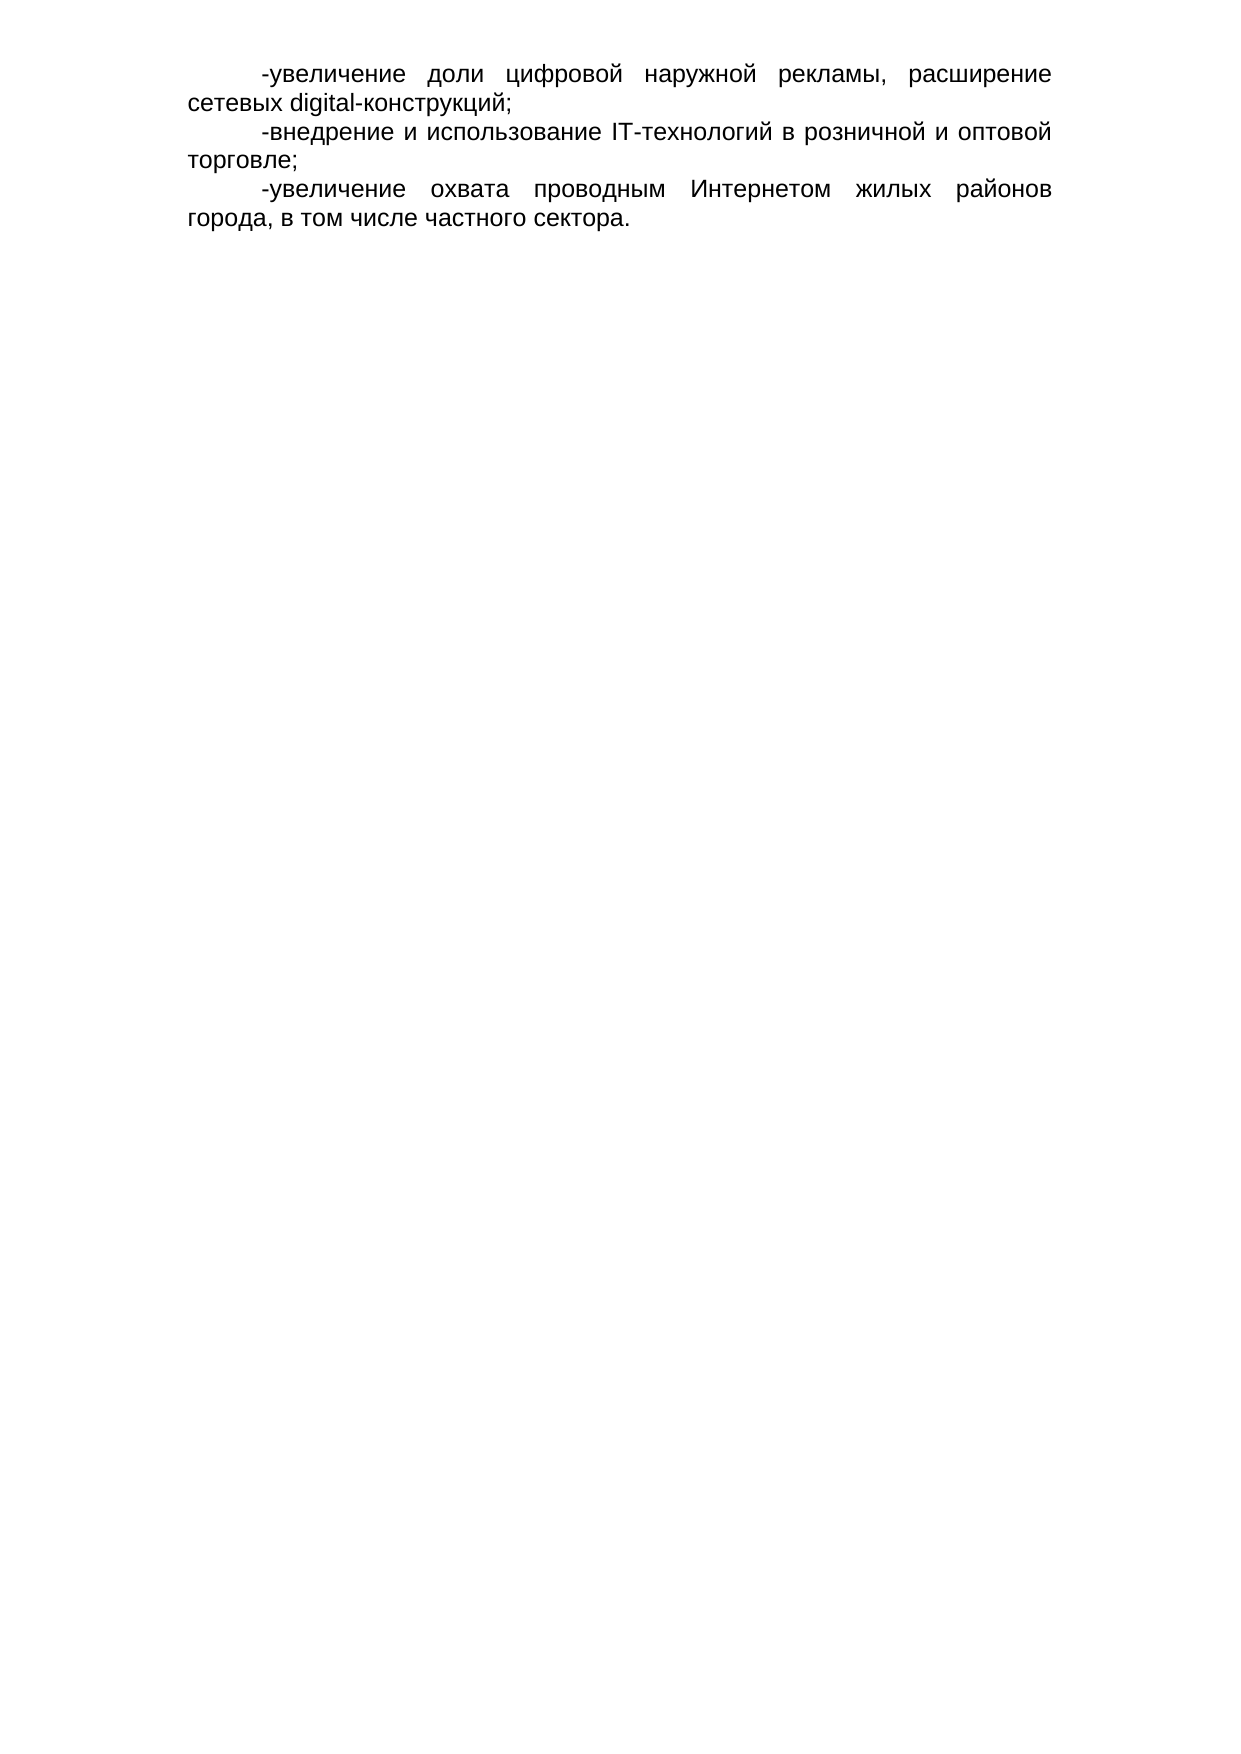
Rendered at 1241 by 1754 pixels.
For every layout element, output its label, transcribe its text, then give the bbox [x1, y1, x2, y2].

text -увеличение охвата проводным Интернетом жилых районов города, в том числе частного сектора. [187, 174, 1053, 232]
text -увеличение доли цифровой наружной рекламы, расширение сетевых digital-конструкций; [187, 59, 1053, 117]
text -внедрение и использование IT-технологий в розничной и оптовой торговле; [187, 117, 1053, 174]
